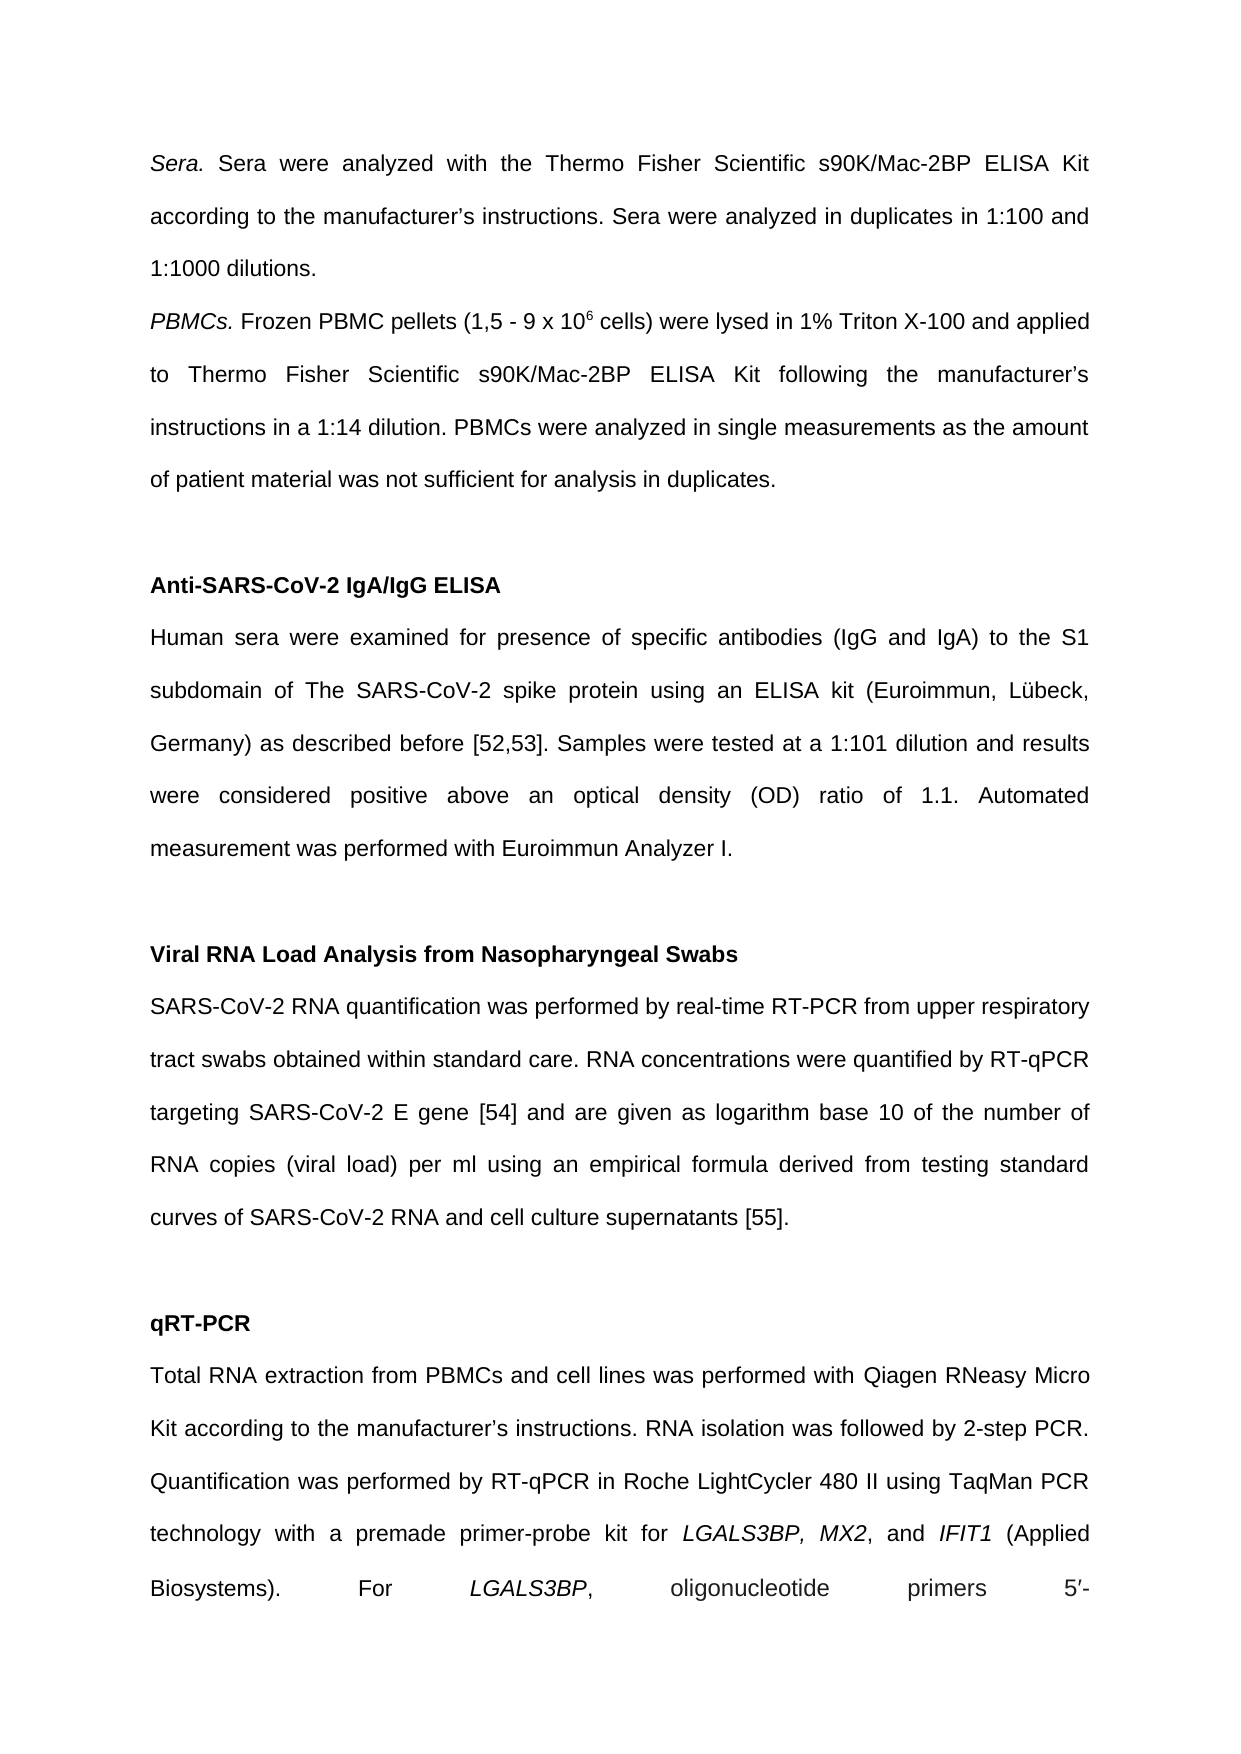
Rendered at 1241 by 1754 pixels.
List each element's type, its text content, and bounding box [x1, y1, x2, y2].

text Anti-SARS-CoV-2 IgA/IgG ELISA [150, 572, 1090, 598]
text Viral RNA Load Analysis from Nasopharyngeal Swabs [150, 941, 1090, 967]
text PBMCs. Frozen PBMC pellets (1,5 - 9 x 106 cells) were lysed in 1% Triton X-100 and applied to Thermo Fisher Scientific s90K/Mac-2BP ELISA Kit following the manufacturer’s instructions in a 1:14 dilution. PBMCs were analyzed in single measurements as the amount of patient material was not sufficient for analysis in duplicates. [150, 308, 1090, 493]
text qRT-PCR [150, 1309, 1090, 1336]
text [150, 1362, 1090, 1602]
text SARS-CoV-2 RNA quantification was performed by real-time RT-PCR from upper respiratory tract swabs obtained within standard care. RNA concentrations were quantified by RT-qPCR targeting SARS-CoV-2 E gene [54] and are given as logarithm base 10 of the number of RNA copies (viral load) per ml using an empirical formula derived from testing standard curves of SARS-CoV-2 RNA and cell culture supernatants [55]. [150, 993, 1090, 1231]
text Human sera were examined for presence of specific antibodies (IgG and IgA) to the S1 subdomain of The SARS-CoV-2 spike protein using an ELISA kit (Euroimmun, Lübeck, Germany) as described before [52,53]. Samples were tested at a 1:101 dilution and results were considered positive above an optical density (OD) ratio of 1.1. Automated measurement was performed with Euroimmun Analyzer I. [150, 624, 1090, 862]
text Sera. Sera were analyzed with the Thermo Fisher Scientific s90K/Mac-2BP ELISA Kit according to the manufacturer’s instructions. Sera were analyzed in duplicates in 1:100 and 1:1000 dilutions. [150, 150, 1090, 282]
